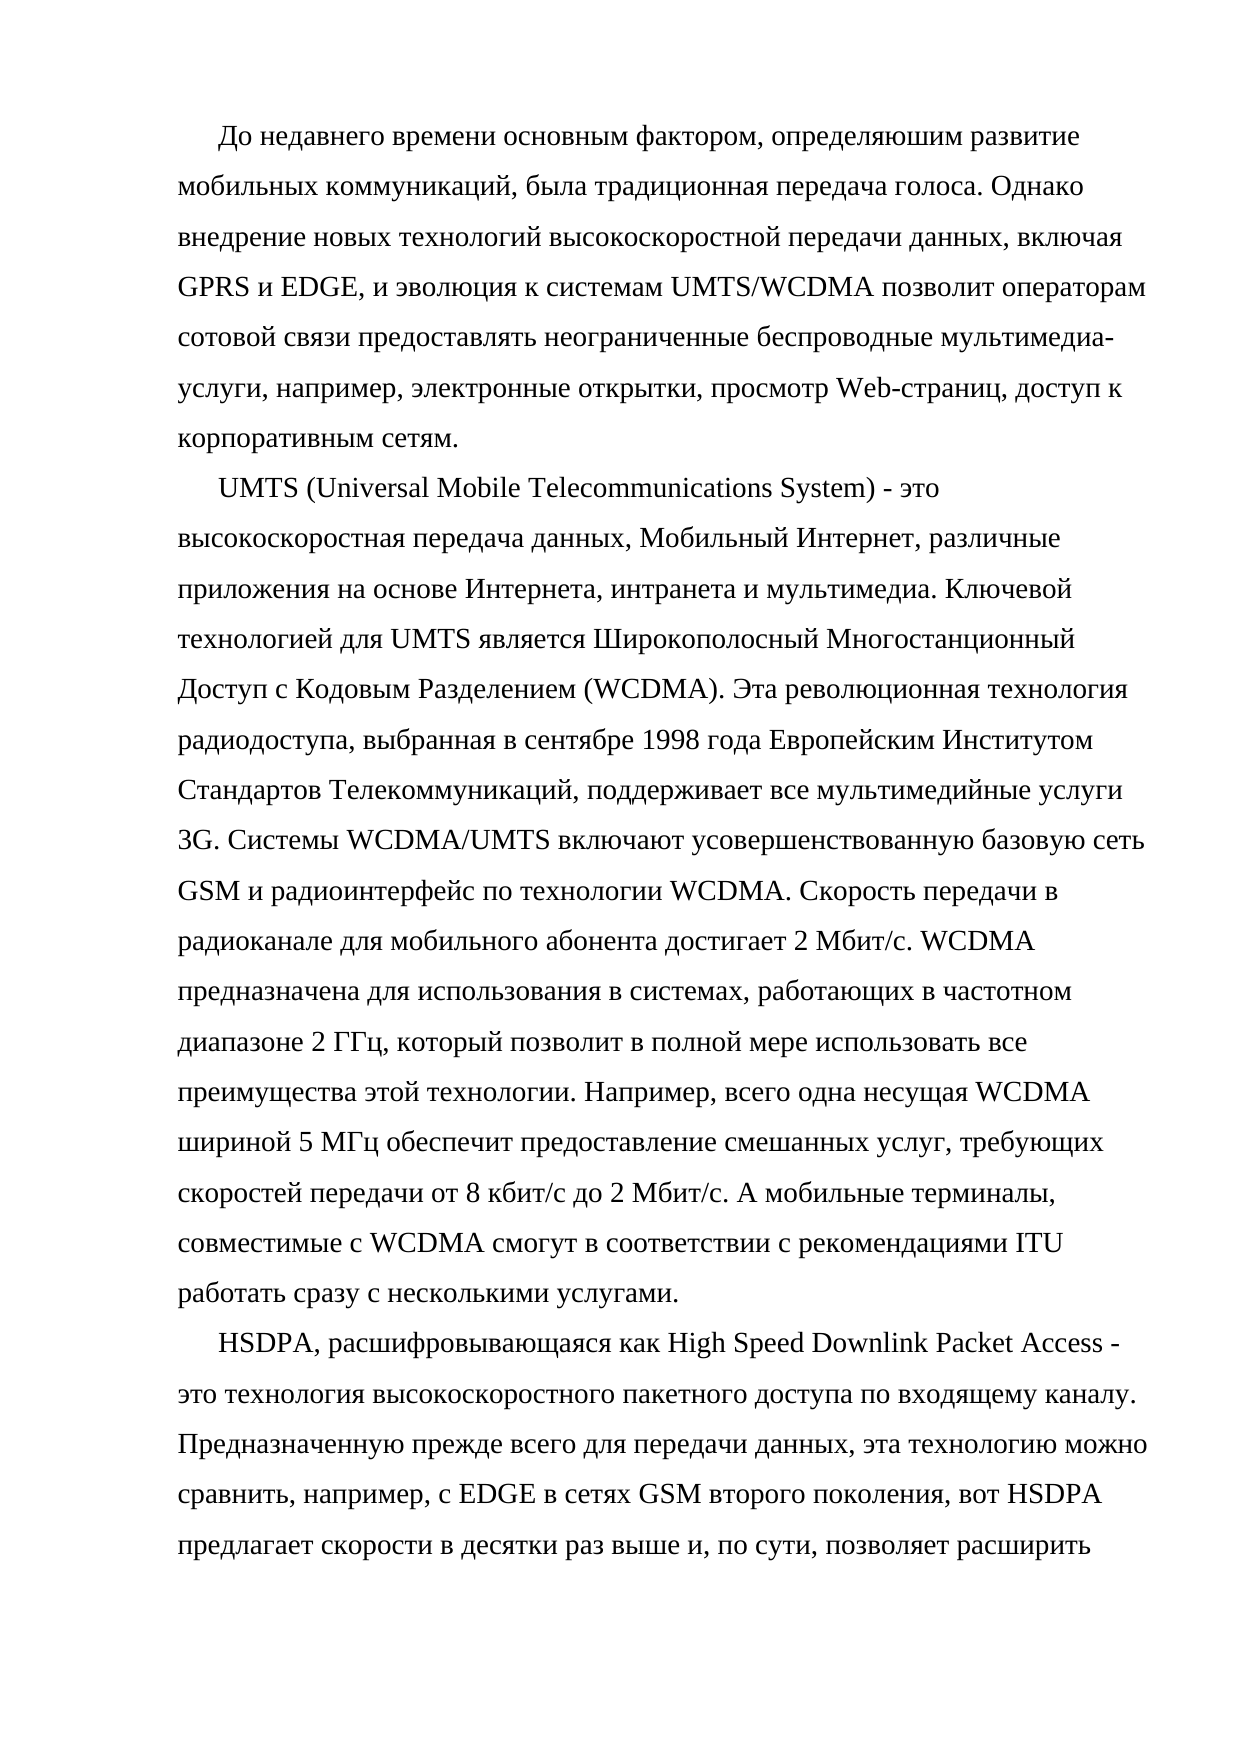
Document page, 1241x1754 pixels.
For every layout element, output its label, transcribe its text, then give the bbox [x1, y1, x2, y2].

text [177, 1326, 1152, 1560]
text До недавнего времени основным фактором, определяюшим развитие мобильных коммуникаций, была традиционная передача голоса. Однако внедрение новых технологий высокоскоростной передачи данных, включая GPRS и EDGE, и эволюция к системам UMTS/WCDMA позволит операторам сотовой связи предоставлять неограниченные беспроводные мультимедиа-услуги, например, электронные открытки, просмотр Web-страниц, доступ к корпоративным сетям. [177, 118, 1152, 453]
text UMTS (Universal Mobile Telecommunications System) - это высокоскоростная передача данных, Мобильный Интернет, различные приложения на основе Интернета, интранета и мультимедиа. Ключевой технологией для UMTS является Широкополосный Многостанционный Доступ с Кодовым Разделением (WCDMA). Эта революционная технология радиодоступа, выбранная в сентябре 1998 года Европейским Институтом Стандартов Телекоммуникаций, поддерживает все мультимедийные услуги 3G. Системы WCDMA/UMTS включают усовершенствованную базовую сеть GSM и радиоинтерфейс по технологии WCDMA. Скорость передачи в радиоканале для мобильного абонента достигает 2 Мбит/с. WCDMA предназначена для использования в системах, работающих в частотном диапазоне 2 ГГц, который позволит в полной мере использовать все преимущества этой технологии. Например, всего одна несущая WCDMA шириной 5 МГц обеспечит предоставление смешанных услуг, требующих скоростей передачи от 8 кбит/с до 2 Мбит/с. А мобильные терминалы, совместимые с WCDMA смогут в соответствии с рекомендациями ITU работать сразу с несколькими услугами. [177, 470, 1152, 1309]
